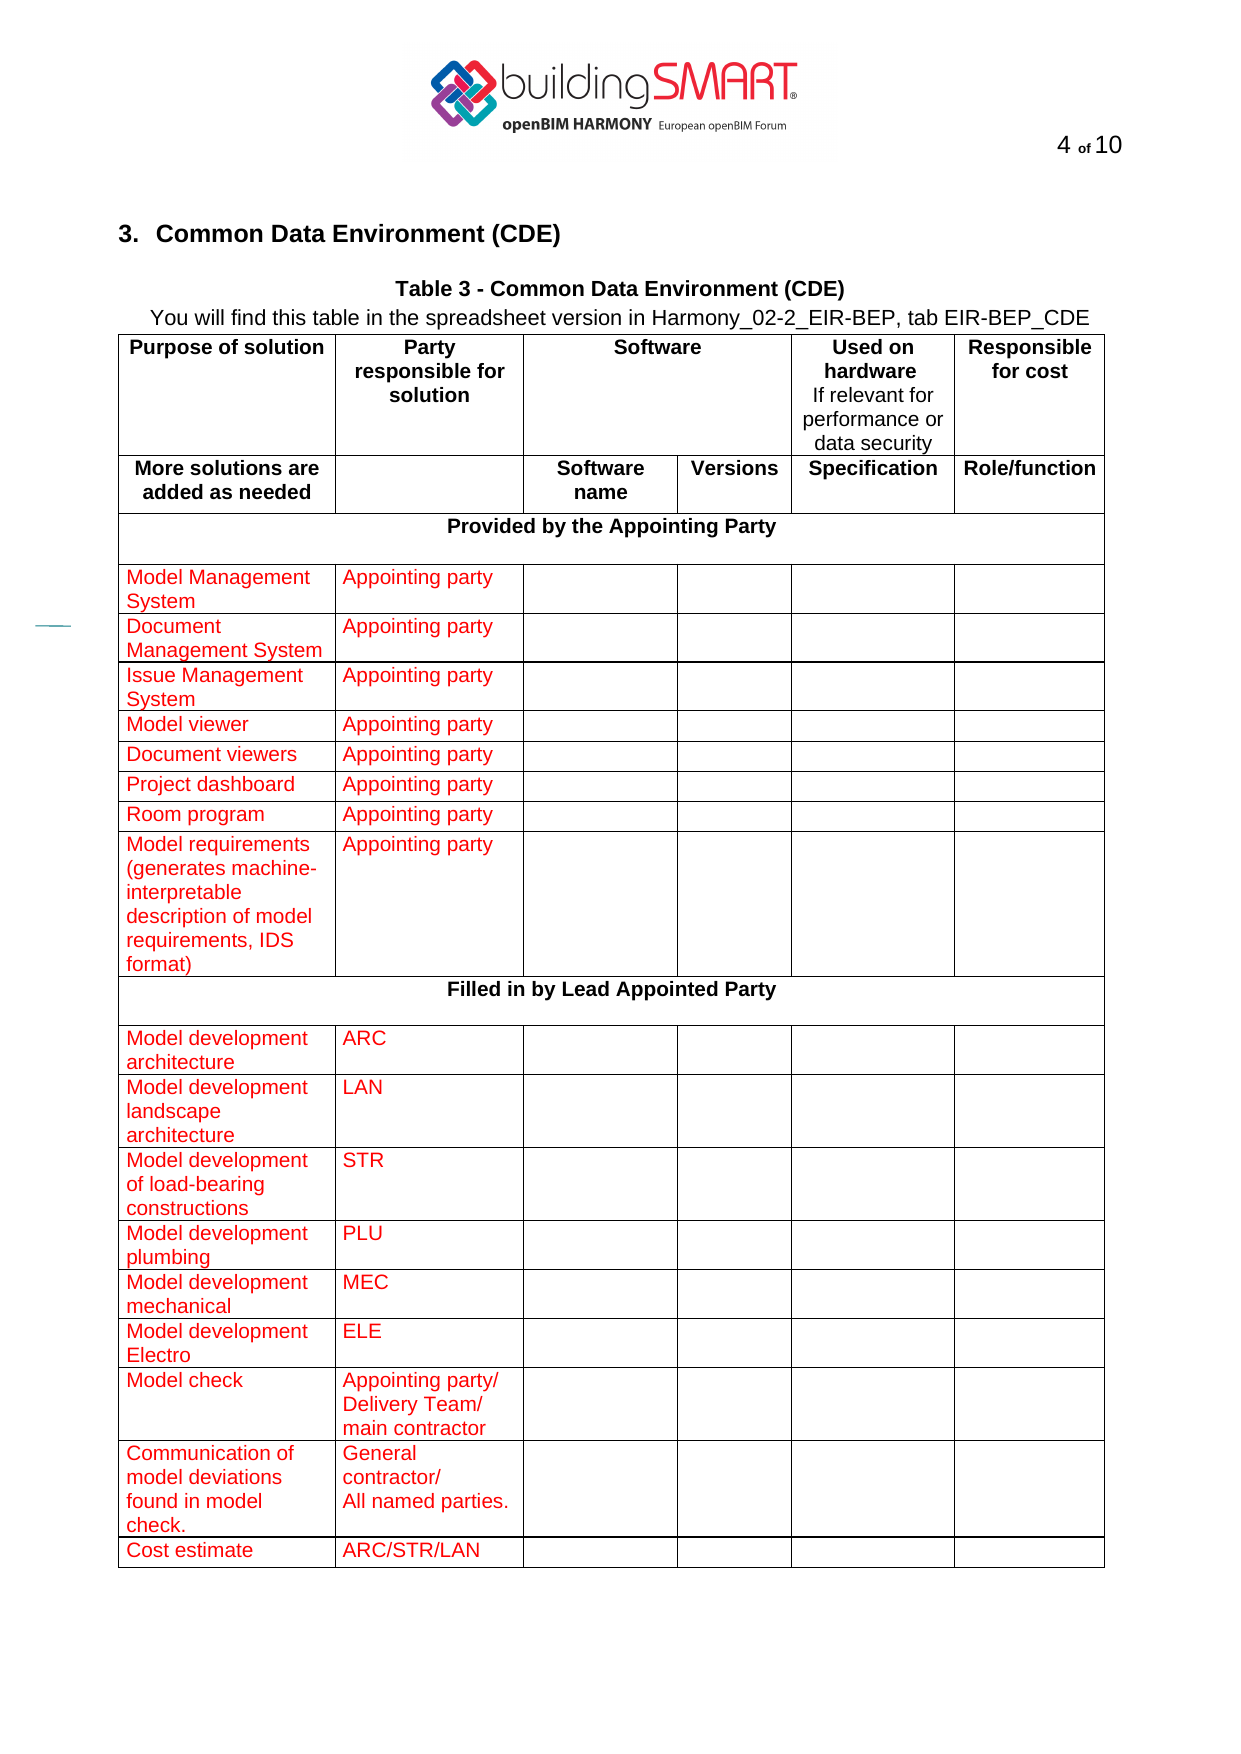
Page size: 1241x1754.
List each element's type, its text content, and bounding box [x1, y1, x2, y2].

table_cell [524, 772, 677, 801]
table_cell [524, 1319, 677, 1367]
table_cell Appointing party [336, 565, 523, 612]
table_cell [955, 1368, 1104, 1439]
table_cell Appointing party [336, 663, 523, 710]
table_cell Software name [524, 456, 677, 513]
table_cell [524, 1441, 677, 1536]
table_cell Appointing party [336, 832, 523, 976]
table_cell [524, 663, 677, 710]
table_cell [955, 614, 1104, 661]
table_cell [955, 1075, 1104, 1147]
table_header Party responsible for solution [336, 335, 523, 455]
table_cell More solutions are added as needed [119, 456, 335, 513]
table_cell [678, 1148, 791, 1220]
table_cell ARC/STR/LAN [336, 1538, 523, 1567]
table_header Software [524, 335, 791, 455]
table_cell [792, 1026, 954, 1074]
table_cell [524, 614, 677, 661]
table_cell [524, 802, 677, 831]
table_cell [678, 802, 791, 831]
table_cell Specification [792, 456, 954, 513]
table_header Used on hardware If relevant for performance or data security [792, 335, 954, 455]
table_cell [792, 1148, 954, 1220]
table_cell [336, 456, 523, 513]
table_cell Document viewers [119, 742, 335, 771]
table_cell [955, 1148, 1104, 1220]
table_cell [678, 614, 791, 661]
table_cell [524, 565, 677, 612]
text Table 3 - Common Data Environment (CDE) [118, 276, 1122, 301]
table_cell Appointing party/ Delivery Team/ main contractor [336, 1368, 523, 1439]
table_cell [678, 1441, 791, 1536]
table_cell Model development landscape architecture [119, 1075, 335, 1147]
table_cell [792, 802, 954, 831]
table_cell Model Management System [119, 565, 335, 612]
table_cell [678, 742, 791, 771]
table_cell Model development mechanical [119, 1270, 335, 1318]
table_cell Versions [678, 456, 791, 513]
table_cell Model requirements (generates machine-interpretable description of model requirements, IDS format) [119, 832, 335, 976]
table_cell Document Management System [119, 614, 335, 661]
table_cell [955, 1221, 1104, 1269]
table_cell [792, 565, 954, 612]
table_cell [678, 1026, 791, 1074]
table_cell [792, 711, 954, 741]
table_cell [678, 1538, 791, 1567]
table_cell STR [336, 1148, 523, 1220]
table_cell Project dashboard [119, 772, 335, 801]
table_cell [955, 1319, 1104, 1367]
table_header Purpose of solution [119, 335, 335, 455]
picture [402, 42, 839, 162]
table_cell [678, 1368, 791, 1439]
table_cell [955, 1270, 1104, 1318]
table_cell Filled in by Lead Appointed Party [119, 977, 1104, 1025]
table_cell [524, 1538, 677, 1567]
table_cell [792, 1441, 954, 1536]
table_cell [678, 832, 791, 976]
table_cell [792, 1538, 954, 1567]
table_cell [792, 1368, 954, 1439]
table_cell [524, 1075, 677, 1147]
table_cell Appointing party [336, 711, 523, 741]
table_cell MEC [336, 1270, 523, 1318]
table_cell [792, 614, 954, 661]
table_cell [524, 742, 677, 771]
table_cell [678, 1270, 791, 1318]
table_cell [792, 1319, 954, 1367]
table_cell LAN [336, 1075, 523, 1147]
table_cell [955, 1441, 1104, 1536]
table_cell [524, 832, 677, 976]
text You will find this table in the spreadsheet version in Harmony_02-2_EIR-BEP, tab EIR-BEP_CDE [118, 305, 1122, 330]
table_cell Model development plumbing [119, 1221, 335, 1269]
table_cell Appointing party [336, 772, 523, 801]
table_cell [792, 832, 954, 976]
table_cell [524, 711, 677, 741]
table_cell [792, 772, 954, 801]
table_cell [524, 1368, 677, 1439]
table_cell Communication of model deviations found in model check. [119, 1441, 335, 1536]
table_cell [524, 1221, 677, 1269]
table_cell [524, 1026, 677, 1074]
table_cell [955, 711, 1104, 741]
table_cell [792, 663, 954, 710]
table_cell [524, 1270, 677, 1318]
table_cell [524, 1148, 677, 1220]
table_cell Model development architecture [119, 1026, 335, 1074]
table_cell Model viewer [119, 711, 335, 741]
table_cell Room program [119, 802, 335, 831]
table_cell PLU [336, 1221, 523, 1269]
table_cell [678, 663, 791, 710]
table_cell Model development of load-bearing constructions [119, 1148, 335, 1220]
subtitle Common Data Environment (CDE) [118, 218, 1122, 247]
table_cell [955, 802, 1104, 831]
table_cell [678, 565, 791, 612]
table_cell Cost estimate Construction [119, 1538, 335, 1567]
table_cell [792, 1075, 954, 1147]
table_cell [678, 1075, 791, 1147]
table_cell Model development Electro [119, 1319, 335, 1367]
table_cell Appointing party [336, 614, 523, 661]
table_cell Provided by the Appointing Party [119, 514, 1104, 563]
table_cell [678, 711, 791, 741]
table_cell [792, 742, 954, 771]
table_cell ELE [336, 1319, 523, 1367]
table_cell ARC [336, 1026, 523, 1074]
table_cell [955, 565, 1104, 612]
table_cell Role/function [955, 456, 1104, 513]
table_cell [678, 1221, 791, 1269]
table_cell [678, 772, 791, 801]
table_cell [955, 663, 1104, 710]
table_cell [955, 772, 1104, 801]
table_header Responsible for cost [955, 335, 1104, 455]
table_cell Model check [119, 1368, 335, 1439]
table_cell [792, 1221, 954, 1269]
table_cell General contractor/ All named parties. [336, 1441, 523, 1536]
table_cell Appointing party [336, 742, 523, 771]
table_cell Appointing party [336, 802, 523, 831]
table_cell Issue Management System [119, 663, 335, 710]
table_cell [955, 1026, 1104, 1074]
table_cell [955, 742, 1104, 771]
table_cell [792, 1270, 954, 1318]
table_cell [678, 1319, 791, 1367]
table_cell [955, 832, 1104, 976]
table_cell [955, 1538, 1104, 1567]
